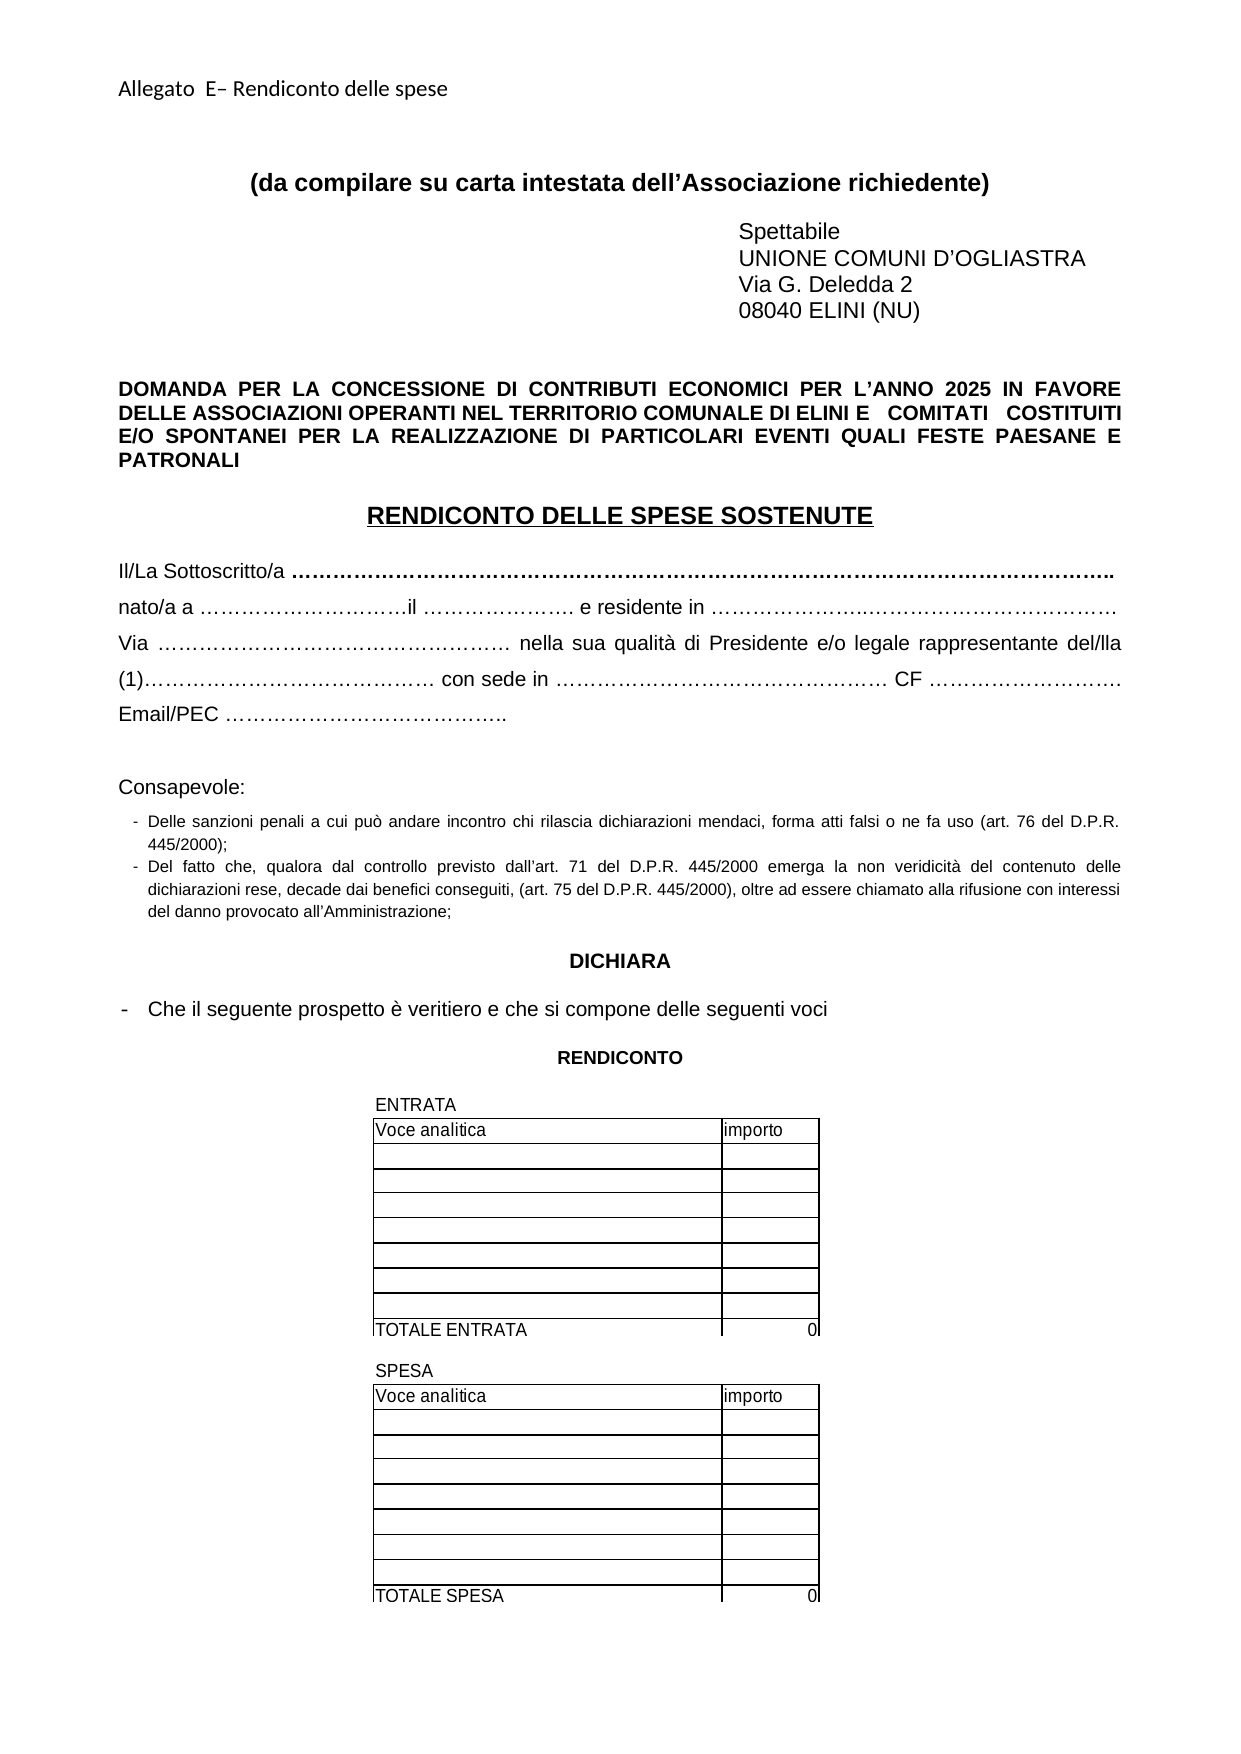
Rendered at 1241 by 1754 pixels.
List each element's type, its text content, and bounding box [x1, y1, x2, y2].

text Via G. Deledda 2 [664, 271, 1122, 297]
text 08040 ELINI (NU) [664, 297, 1122, 324]
text UNIONE COMUNI D’OGLIASTRA [738, 245, 1122, 271]
list Del fatto che, qualora dal controllo previsto dall’art. 71 del D.P.R. 445/2000 emerga la non veridicità del contenuto delle dichiarazioni rese, decade dai benefici conseguiti, (art. 75 del D.P.R. 445/2000), oltre ad essere chiamato alla rifusione con interessi del danno provocato all’Amministrazione; [133, 856, 1122, 921]
subtitle DOMANDA PER LA CONCESSIONE DI CONTRIBUTI ECONOMICI PER L’ANNO 2025 IN FAVORE DELLE ASSOCIAZIONI OPERANTI NEL TERRITORIO COMUNALE DI ELINI E COMITATI COSTITUITI E/O SPONTANEI PER LA REALIZZAZIONE DI PARTICOLARI EVENTI QUALI FESTE PAESANE E PATRONALI [118, 376, 1122, 472]
title DICHIARA [118, 949, 1122, 973]
list Delle sanzioni penali a cui può andare incontro chi rilascia dichiarazioni mendaci, forma atti falsi o ne fa uso (art. 76 del D.P.R. 445/2000); [133, 811, 1122, 853]
text RENDICONTO DELLE SPESE SOSTENUTE [118, 501, 1122, 530]
list Che il seguente prospetto è veritiero e che si compone delle seguenti voci [118, 997, 1122, 1022]
subtitle Spettabile [664, 218, 1122, 245]
text RENDICONTO [118, 1046, 1122, 1068]
text (da compilare su carta intestata dell’Associazione richiedente) [118, 168, 1122, 197]
text nato/a a …………………………il …………………. e residente in …………………..……………………………… [118, 594, 1122, 618]
title Consapevole: [118, 775, 1122, 799]
text Via …………………………………………… nella sua qualità di Presidente e/o legale rappresentante del/lla (1)…………………………………… con sede in ………………………………………… CF ………………………. Email/PEC ………………………………….. [118, 630, 1122, 726]
subtitle Il/La Sottoscritto/a ……………………………………………………………………………………………………….. [118, 558, 1122, 582]
